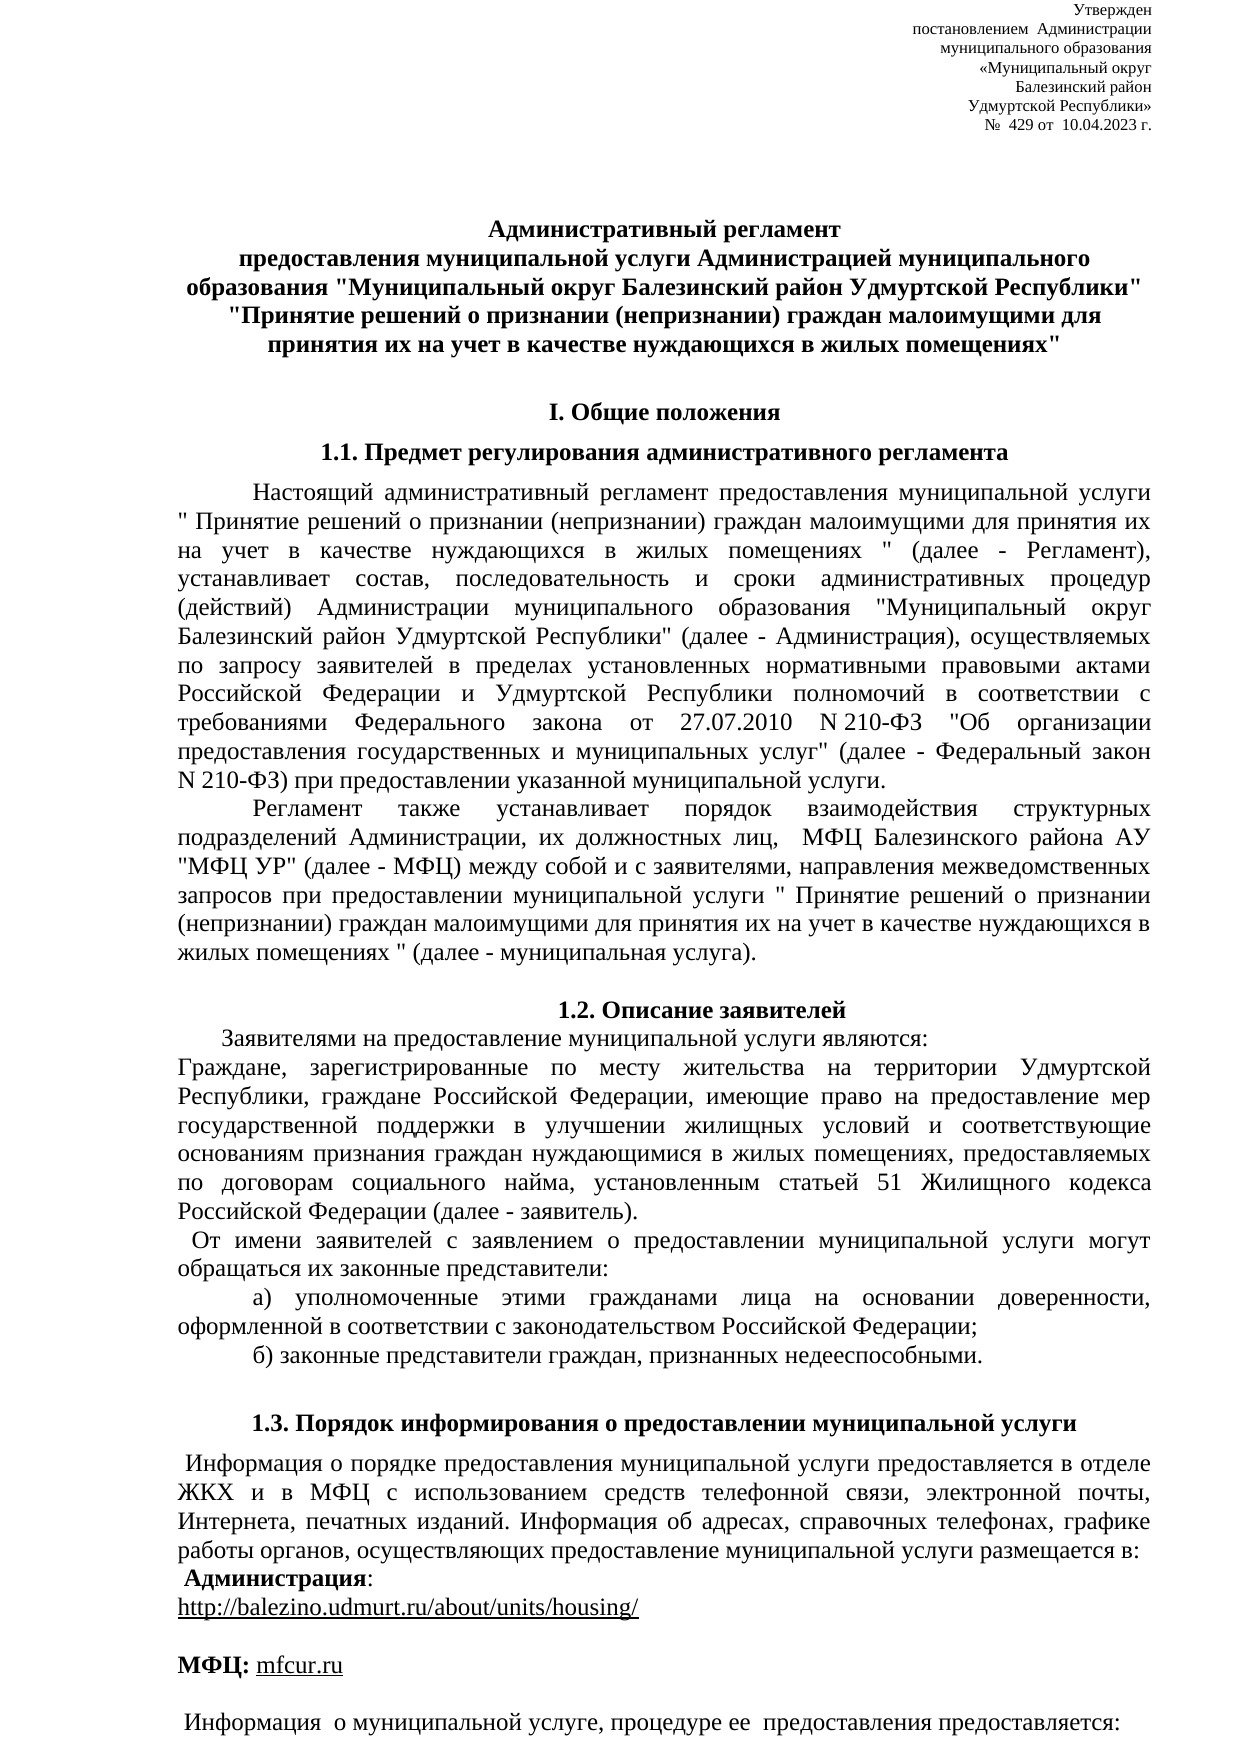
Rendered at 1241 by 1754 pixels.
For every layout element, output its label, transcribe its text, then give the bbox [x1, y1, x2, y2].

text «Муниципальный округ [177, 57, 1152, 77]
text Балезинский район [177, 77, 1152, 96]
text Информация о порядке предоставления муниципальной услуги предоставляется в отделе ЖКХ и в МФЦ с использованием средств телефонной связи, электронной почты, Интернета, печатных изданий. Информация об адресах, справочных телефонах, графике работы органов, осуществляющих предоставление муниципальной услуги размещается в: [177, 1448, 1152, 1563]
text Административный регламент предоставления муниципальной услуги Администрацией муниципального образования "Муниципальный округ Балезинский район Удмуртской Республики" "Принятие решений о признании (непризнании) граждан малоимущими для принятия их на учет в качестве нуждающихся в жилых помещениях" [177, 214, 1152, 386]
text муниципального образования [177, 38, 1152, 57]
text Администрация: [177, 1563, 1152, 1592]
text Настоящий административный регламент предоставления муниципальной услуги " Принятие решений о признании (непризнании) граждан малоимущими для принятия их на учет в качестве нуждающихся в жилых помещениях " (далее - Регламент), устанавливает состав, последовательность и сроки административных процедур (действий) Администрации муниципального образования "Муниципальный округ Балезинский район Удмуртской Республики" (далее - Администрация), осуществляемых по запросу заявителей в пределах установленных нормативными правовыми актами Российской Федерации и Удмуртской Республики полномочий в соответствии с требованиями Федерального закона от 27.07.2010 N 210-ФЗ "Об организации предоставления государственных и муниципальных услуг" (далее - Федеральный закон N 210-ФЗ) при предоставлении указанной муниципальной услуги. [177, 477, 1152, 793]
text I. Общие положения [177, 397, 1152, 426]
text Информация о муниципальной услуге, процедуре ее предоставления предоставляется: [177, 1707, 1152, 1736]
text 1.3. Порядок информирования о предоставлении муниципальной услуги [177, 1408, 1152, 1437]
text Регламент также устанавливает порядок взаимодействия структурных подразделений Администрации, их должностных лиц, МФЦ Балезинского района АУ "МФЦ УР" (далее - МФЦ) между собой и с заявителями, направления межведомственных запросов при предоставлении муниципальной услуги " Принятие решений о признании (непризнании) граждан малоимущими для принятия их на учет в качестве нуждающихся в жилых помещениях " (далее - муниципальная услуга). [177, 793, 1152, 966]
text Утвержден [177, 0, 1152, 19]
text МФЦ: mfcur.ru [177, 1650, 1152, 1678]
text 1.2. Описание заявителей [177, 995, 1152, 1023]
text Граждане, зарегистрированные по месту жительства на территории Удмуртской Республики, граждане Российской Федерации, имеющие право на предоставление мер государственной поддержки в улучшении жилищных условий и соответствующие основаниям признания граждан нуждающимися в жилых помещениях, предоставляемых по договорам социального найма, установленным статьей 51 Жилищного кодекса Российской Федерации (далее - заявитель). [177, 1052, 1152, 1225]
text постановлением Администрации [177, 19, 1152, 38]
text Заявителями на предоставление муниципальной услуги являются: [177, 1023, 1152, 1052]
text б) законные представители граждан, признанных недееспособными. [177, 1340, 1152, 1368]
text а) уполномоченные этими гражданами лица на основании доверенности, оформленной в соответствии с законодательством Российской Федерации; [177, 1282, 1152, 1340]
text От имени заявителей с заявлением о предоставлении муниципальной услуги могут обращаться их законные представители: [177, 1225, 1152, 1282]
text http://balezino.udmurt.ru/about/units/housing/ [177, 1592, 1152, 1621]
text Удмуртской Республики» [177, 96, 1152, 115]
text № 429 от 10.04.2023 г. [177, 115, 1152, 134]
text 1.1. Предмет регулирования административного регламента [177, 437, 1152, 466]
